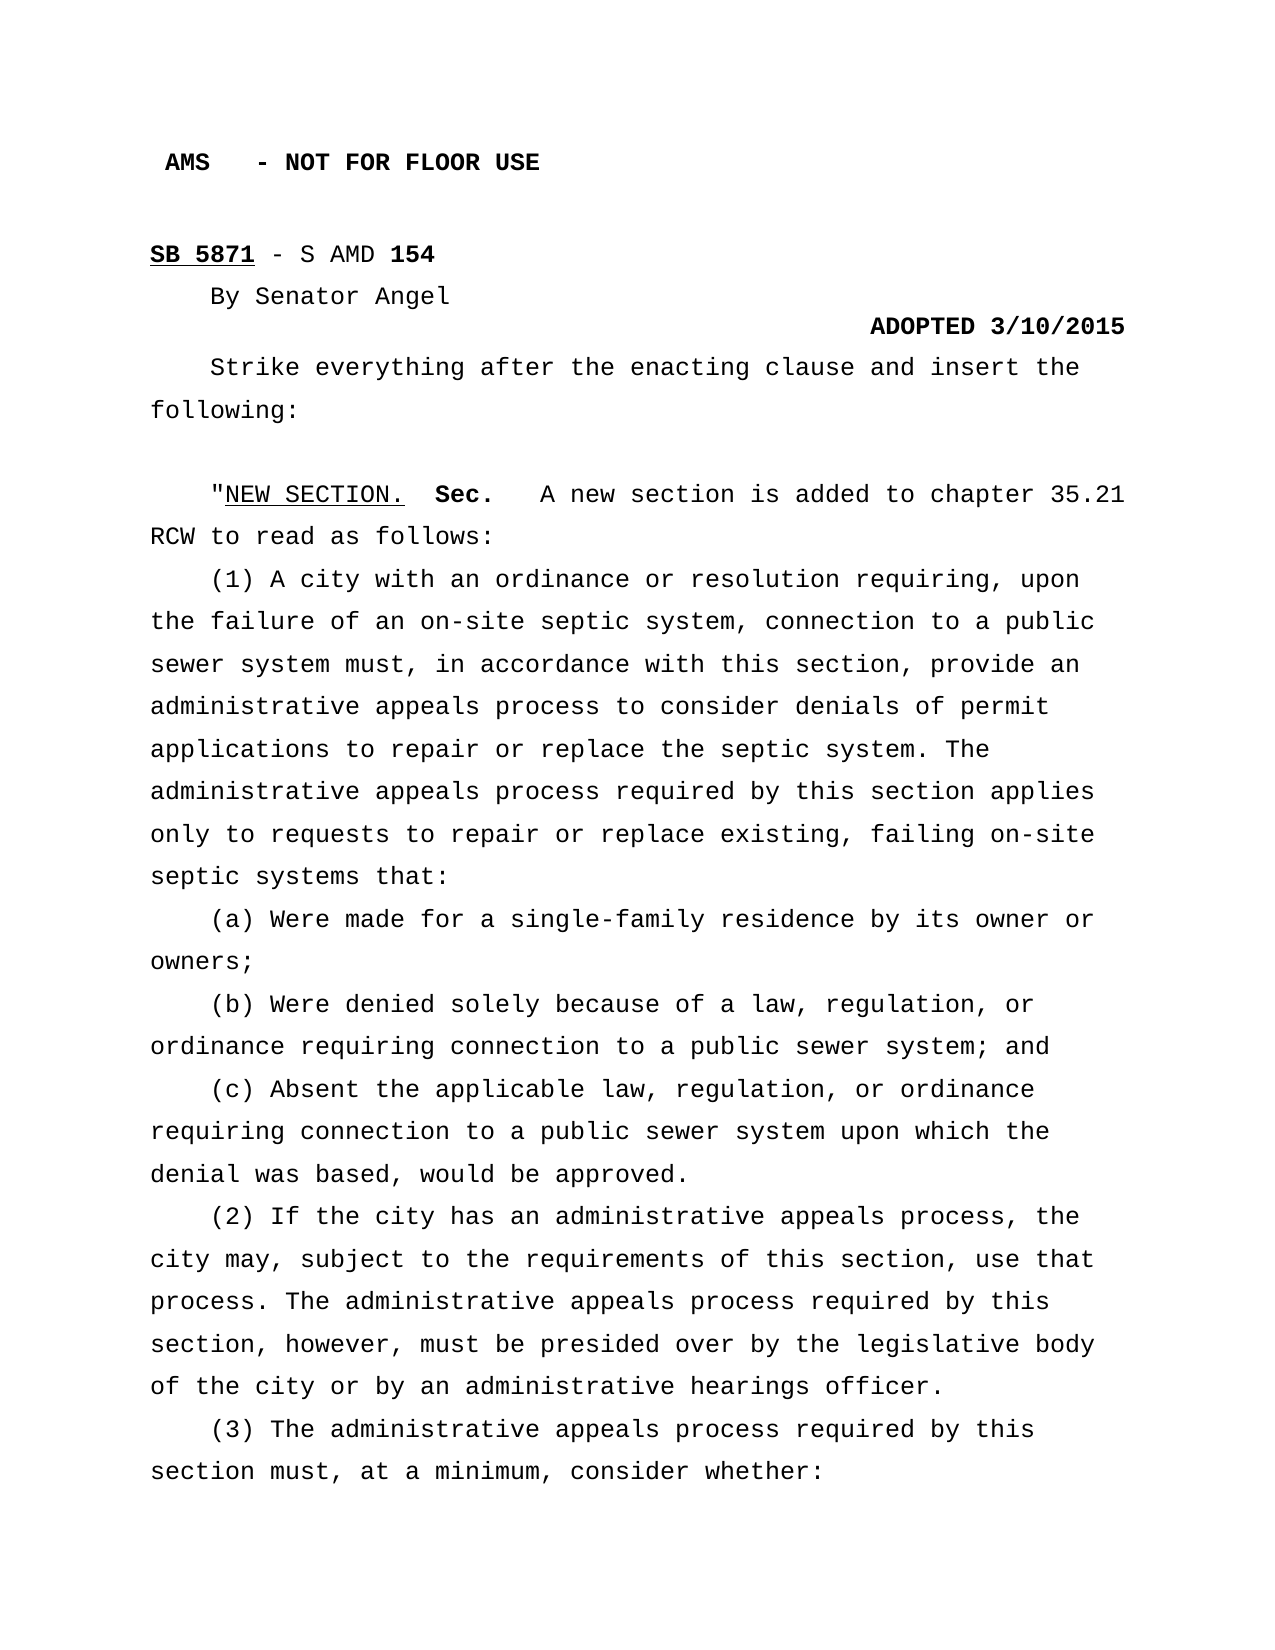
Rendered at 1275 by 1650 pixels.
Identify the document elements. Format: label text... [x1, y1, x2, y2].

text Strike everything after the enacting clause and insert the following: [150, 342, 1125, 427]
text (1) A city with an ordinance or resolution requiring, upon the failure of an on-site septic system, connection to a public sewer system must, in accordance with this section, provide an administrative appeals process to consider denials of permit applications to repair or replace the septic system. The administrative appeals process required by this section applies only to requests to repair or replace existing, failing on-site septic systems that: [150, 553, 1125, 893]
text (a) Were made for a single-family residence by its owner or owners; [150, 893, 1125, 978]
text ADOPTED 3/10/2015 [150, 313, 1125, 342]
text (b) Were denied solely because of a law, regulation, or ordinance requiring connection to a public sewer system; and [150, 978, 1125, 1063]
text (2) If the city has an administrative appeals process, the city may, subject to the requirements of this section, use that process. The administrative appeals process required by this section, however, must be presided over by the legislative body of the city or by an administrative hearings officer. [150, 1191, 1125, 1403]
text AMS - NOT FOR FLOOR USE [150, 150, 1125, 178]
text (c) Absent the applicable law, regulation, or ordinance requiring connection to a public sewer system upon which the denial was based, would be approved. [150, 1063, 1125, 1191]
text By Senator Angel [150, 271, 1125, 313]
text (3) The administrative appeals process required by this section must, at a minimum, consider whether: [150, 1403, 1125, 1488]
text SB 5871 - S AMD 154 [150, 228, 1125, 271]
text "NEW SECTION. Sec. A new section is added to chapter 35.21 RCW to read as follows: [150, 468, 1125, 553]
